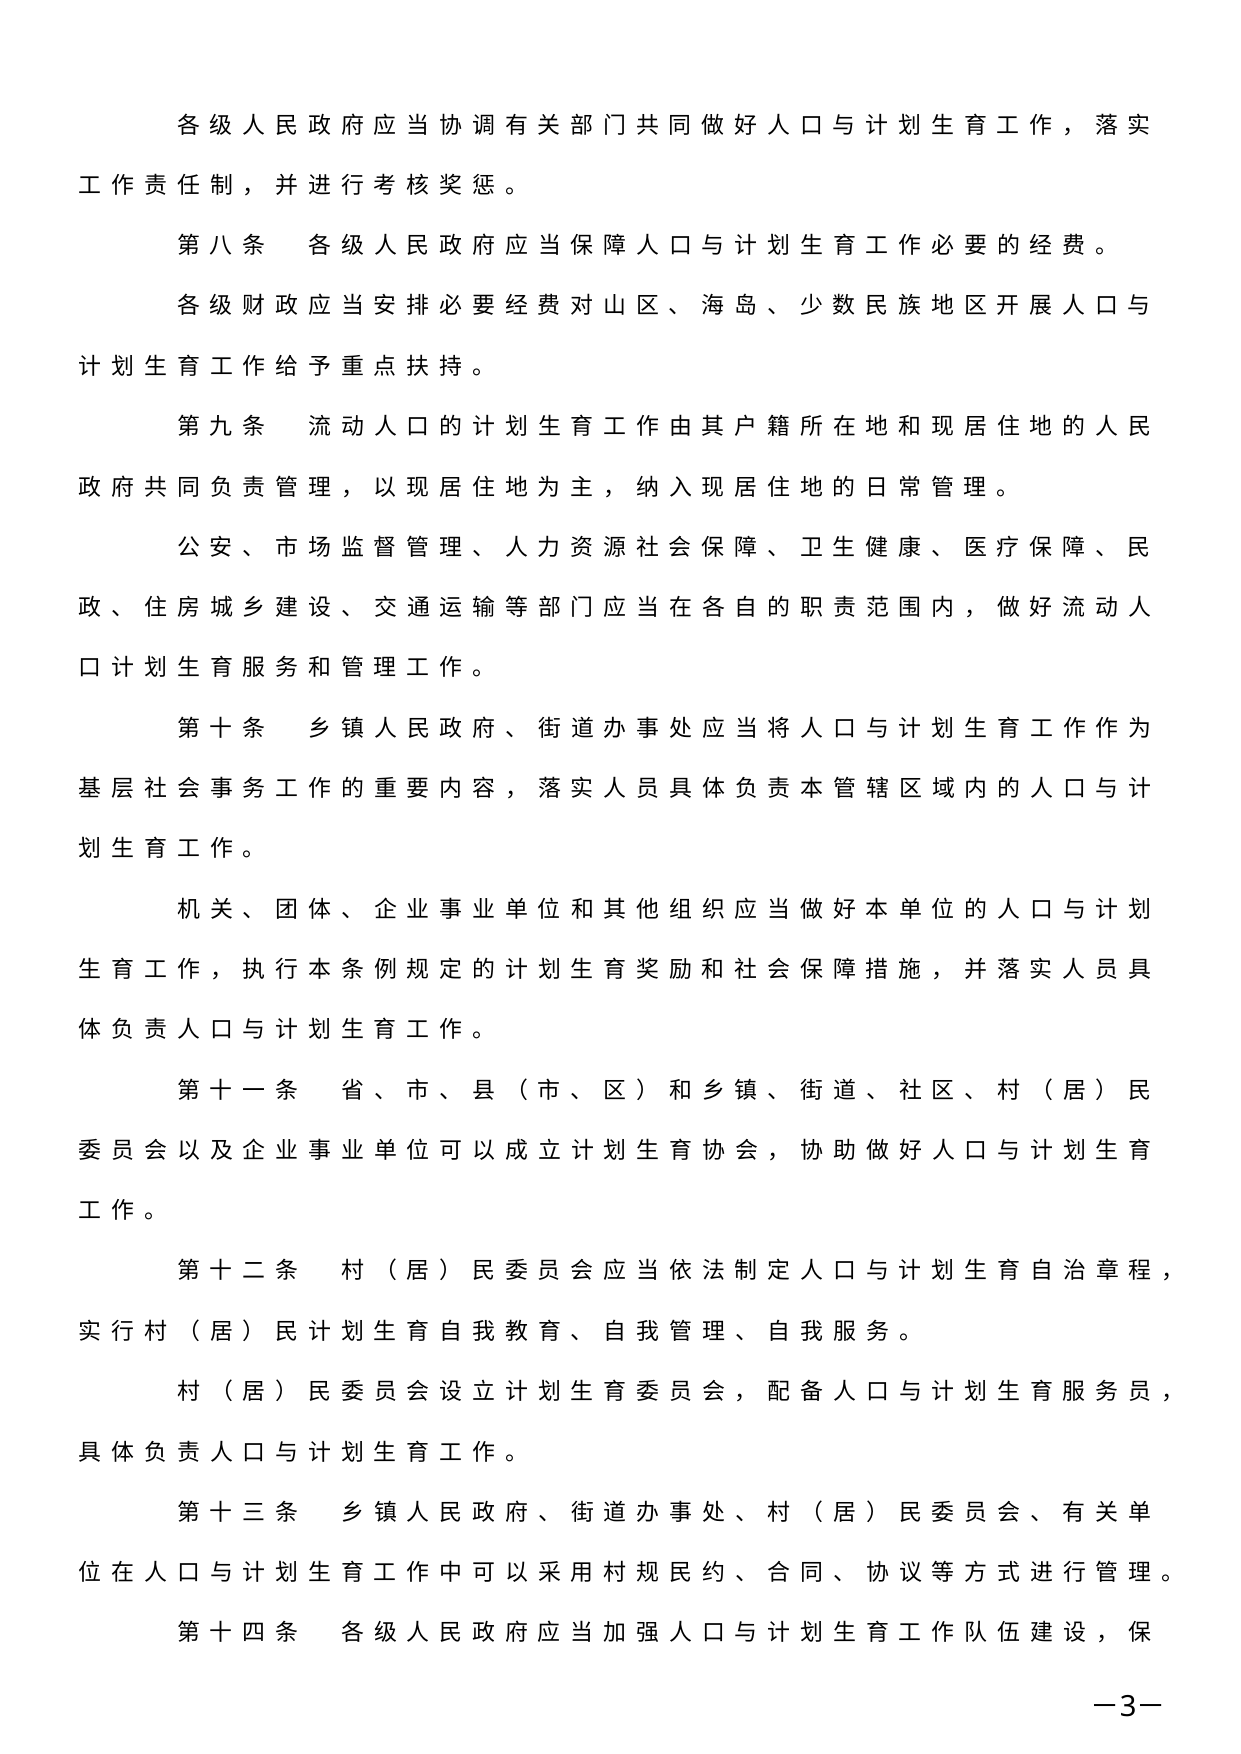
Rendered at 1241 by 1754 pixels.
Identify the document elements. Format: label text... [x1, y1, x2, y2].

text 第十三条 乡镇人民政府、街道办事处、村（居）民委员会、有关单位在人口与计划生育工作中可以采用村规民约、合同、协议等方式进行管理。 [79, 1480, 1161, 1601]
text 第九条 流动人口的计划生育工作由其户籍所在地和现居住地的人民政府共同负责管理，以现居住地为主，纳入现居住地的日常管理。 [79, 394, 1161, 515]
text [79, 1601, 1161, 1661]
text 第十二条 村（居）民委员会应当依法制定人口与计划生育自治章程，实行村（居）民计划生育自我教育、自我管理、自我服务。 [79, 1239, 1161, 1359]
text 第十条 乡镇人民政府、街道办事处应当将人口与计划生育工作作为基层社会事务工作的重要内容，落实人员具体负责本管辖区域内的人口与计划生育工作。 [79, 696, 1161, 877]
text 村（居）民委员会设立计划生育委员会，配备人口与计划生育服务员，具体负责人口与计划生育工作。 [79, 1359, 1161, 1480]
text 第十一条 省、市、县（市、区）和乡镇、街道、社区、村（居）民委员会以及企业事业单位可以成立计划生育协会，协助做好人口与计划生育工作。 [79, 1058, 1161, 1239]
text 机关、团体、企业事业单位和其他组织应当做好本单位的人口与计划生育工作，执行本条例规定的计划生育奖励和社会保障措施，并落实人员具体负责人口与计划生育工作。 [79, 877, 1161, 1058]
text 公安、市场监督管理、人力资源社会保障、卫生健康、医疗保障、民政、住房城乡建设、交通运输等部门应当在各自的职责范围内，做好流动人口计划生育服务和管理工作。 [79, 515, 1161, 696]
text 各级财政应当安排必要经费对山区、海岛、少数民族地区开展人口与计划生育工作给予重点扶持。 [79, 274, 1161, 394]
text 第八条 各级人民政府应当保障人口与计划生育工作必要的经费。 [79, 213, 1161, 274]
text 各级人民政府应当协调有关部门共同做好人口与计划生育工作，落实工作责任制，并进行考核奖惩。 [79, 93, 1161, 213]
